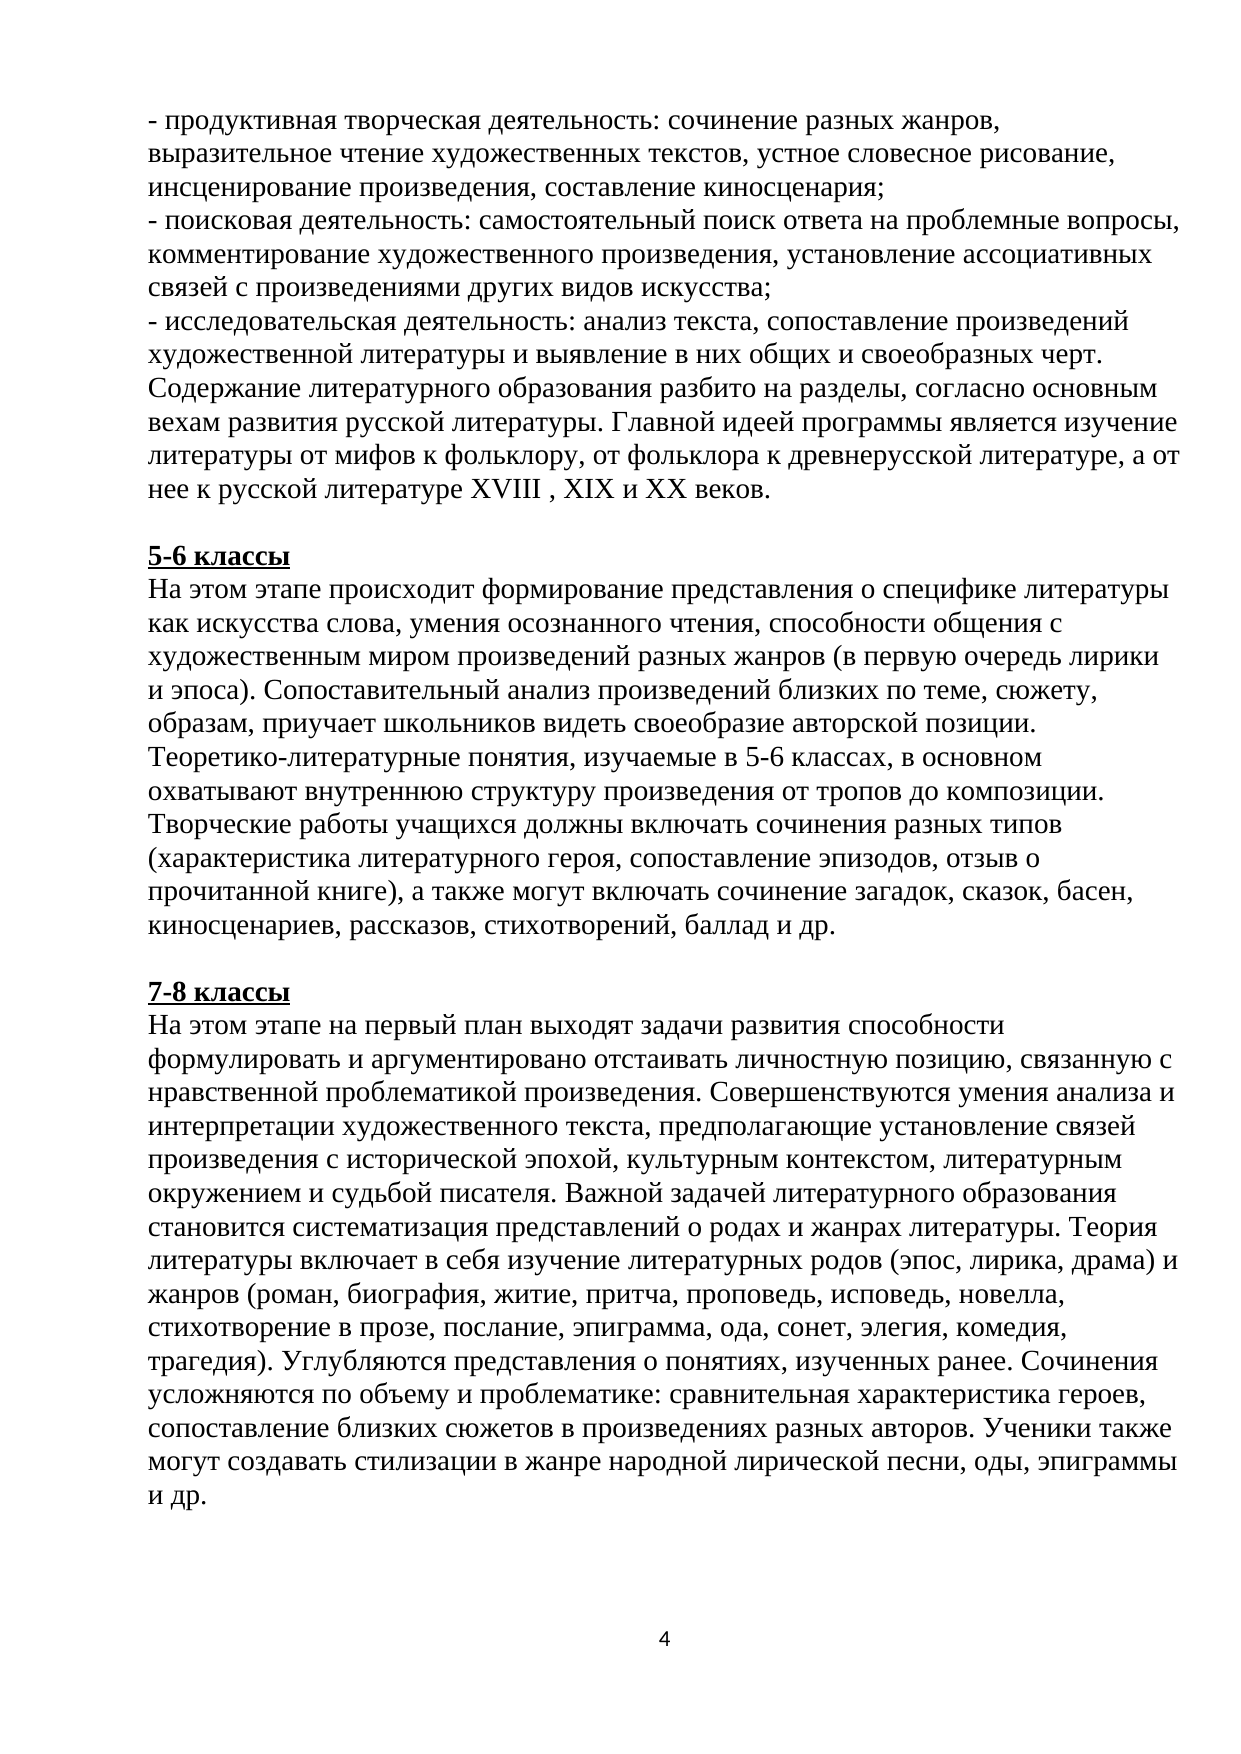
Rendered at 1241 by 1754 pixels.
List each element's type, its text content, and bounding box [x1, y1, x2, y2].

text Содержание литературного образования разбито на разделы, согласно основным вехам развития русской литературы. Главной идеей программы является изучение литературы от мифов к фольклору, от фольклора к древнерусской литературе, а от нее к русской литературе XVIII , XIX и XX веков. [148, 370, 1181, 504]
text 7-8 классы [148, 974, 1181, 1007]
text - исследовательская деятельность: анализ текста, сопоставление произведений художественной литературы и выявление в них общих и своеобразных черт. [148, 303, 1181, 370]
text - продуктивная творческая деятельность: сочинение разных жанров, выразительное чтение художественных текстов, устное словесное рисование, инсценирование произведения, составление киносценария; [148, 102, 1181, 202]
text 5-6 классы [148, 538, 1181, 571]
text На этом этапе происходит формирование представления о специфике литературы как искусства слова, умения осознанного чтения, способности общения с художественным миром произведений разных жанров (в первую очередь лирики и эпоса). Сопоставительный анализ произведений близких по теме, сюжету, образам, приучает школьников видеть своеобразие авторской позиции. Теоретико-литературные понятия, изучаемые в 5-6 классах, в основном охватывают внутреннюю структуру произведения от тропов до композиции. Творческие работы учащихся должны включать сочинения разных типов (характеристика литературного героя, сопоставление эпизодов, отзыв о прочитанной книге), а также могут включать сочинение загадок, сказок, басен, киносценариев, рассказов, стихотворений, баллад и др. [148, 571, 1181, 940]
text - поисковая деятельность: самостоятельный поиск ответа на проблемные вопросы, комментирование художественного произведения, установление ассоциативных связей с произведениями других видов искусства; [148, 202, 1181, 303]
text На этом этапе на первый план выходят задачи развития способности формулировать и аргументировано отстаивать личностную позицию, связанную с нравственной проблематикой произведения. Совершенствуются умения анализа и интерпретации художественного текста, предполагающие установление связей произведения с исторической эпохой, культурным контекстом, литературным окружением и судьбой писателя. Важной задачей литературного образования становится систематизация представлений о родах и жанрах литературы. Теория литературы включает в себя изучение литературных родов (эпос, лирика, драма) и жанров (роман, биография, житие, притча, проповедь, исповедь, новелла, стихотворение в прозе, послание, эпиграмма, ода, сонет, элегия, комедия, трагедия). Углубляются представления о понятиях, изученных ранее. Сочинения усложняются по объему и проблематике: сравнительная характеристика героев, сопоставление близких сюжетов в произведениях разных авторов. Ученики также могут создавать стилизации в жанре народной лирической песни, оды, эпиграммы и др. [148, 1007, 1181, 1511]
